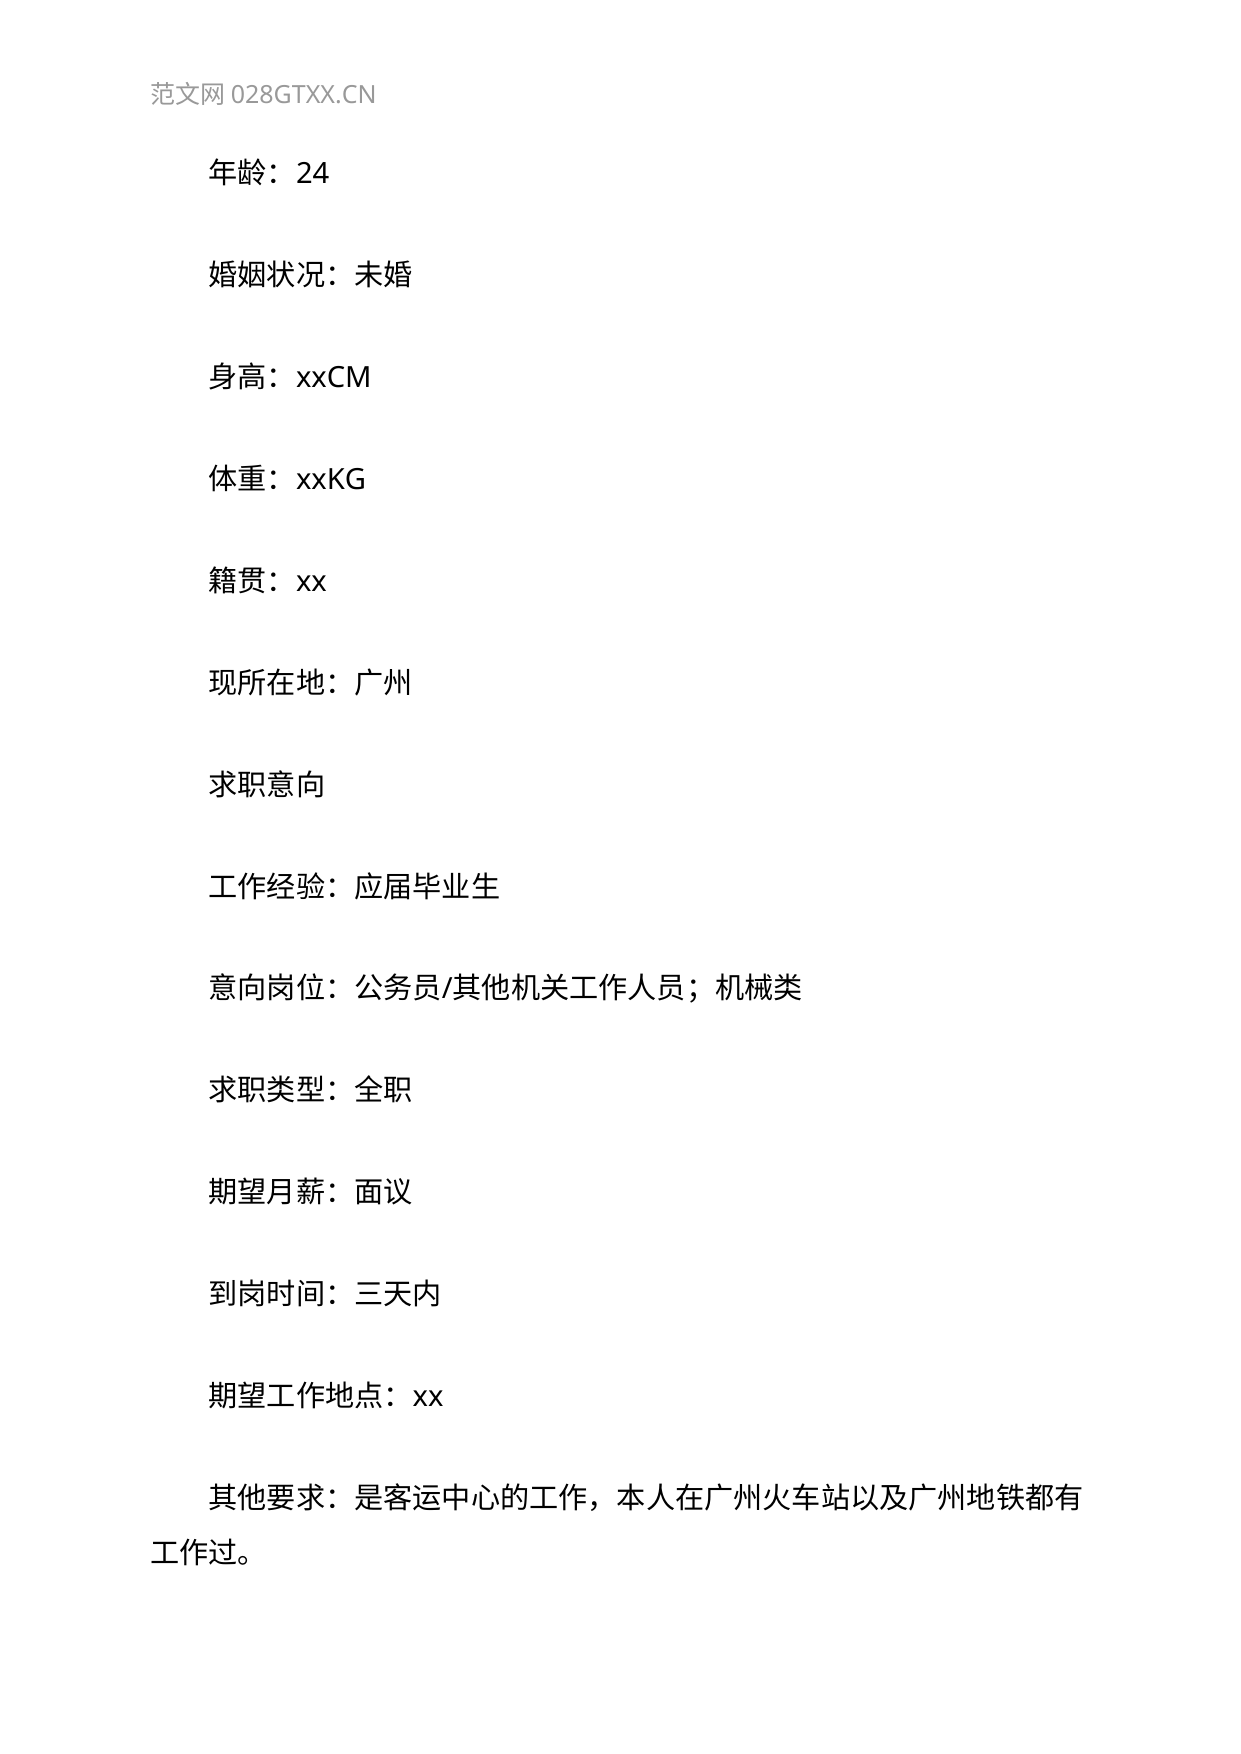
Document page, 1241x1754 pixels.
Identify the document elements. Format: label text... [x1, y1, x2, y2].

text 求职意向 [150, 761, 1090, 804]
text 期望工作地点：xx [150, 1372, 1090, 1415]
text 身高：xxCM [150, 354, 1090, 396]
text 求职类型：全职 [150, 1067, 1090, 1109]
text 体重：xxKG [150, 456, 1090, 498]
text 到岗时间：三天内 [150, 1271, 1090, 1313]
text 婚姻状况：未婚 [150, 252, 1090, 294]
text 意向岗位：公务员/其他机关工作人员；机械类 [150, 965, 1090, 1007]
text 年龄：24 [150, 150, 1090, 192]
text 工作经验：应届毕业生 [150, 863, 1090, 906]
text 其他要求：是客运中心的工作，本人在广州火车站以及广州地铁都有工作过。 [150, 1474, 1090, 1571]
text 现所在地：广州 [150, 660, 1090, 702]
text 籍贯：xx [150, 558, 1090, 600]
text 期望月薪：面议 [150, 1169, 1090, 1211]
